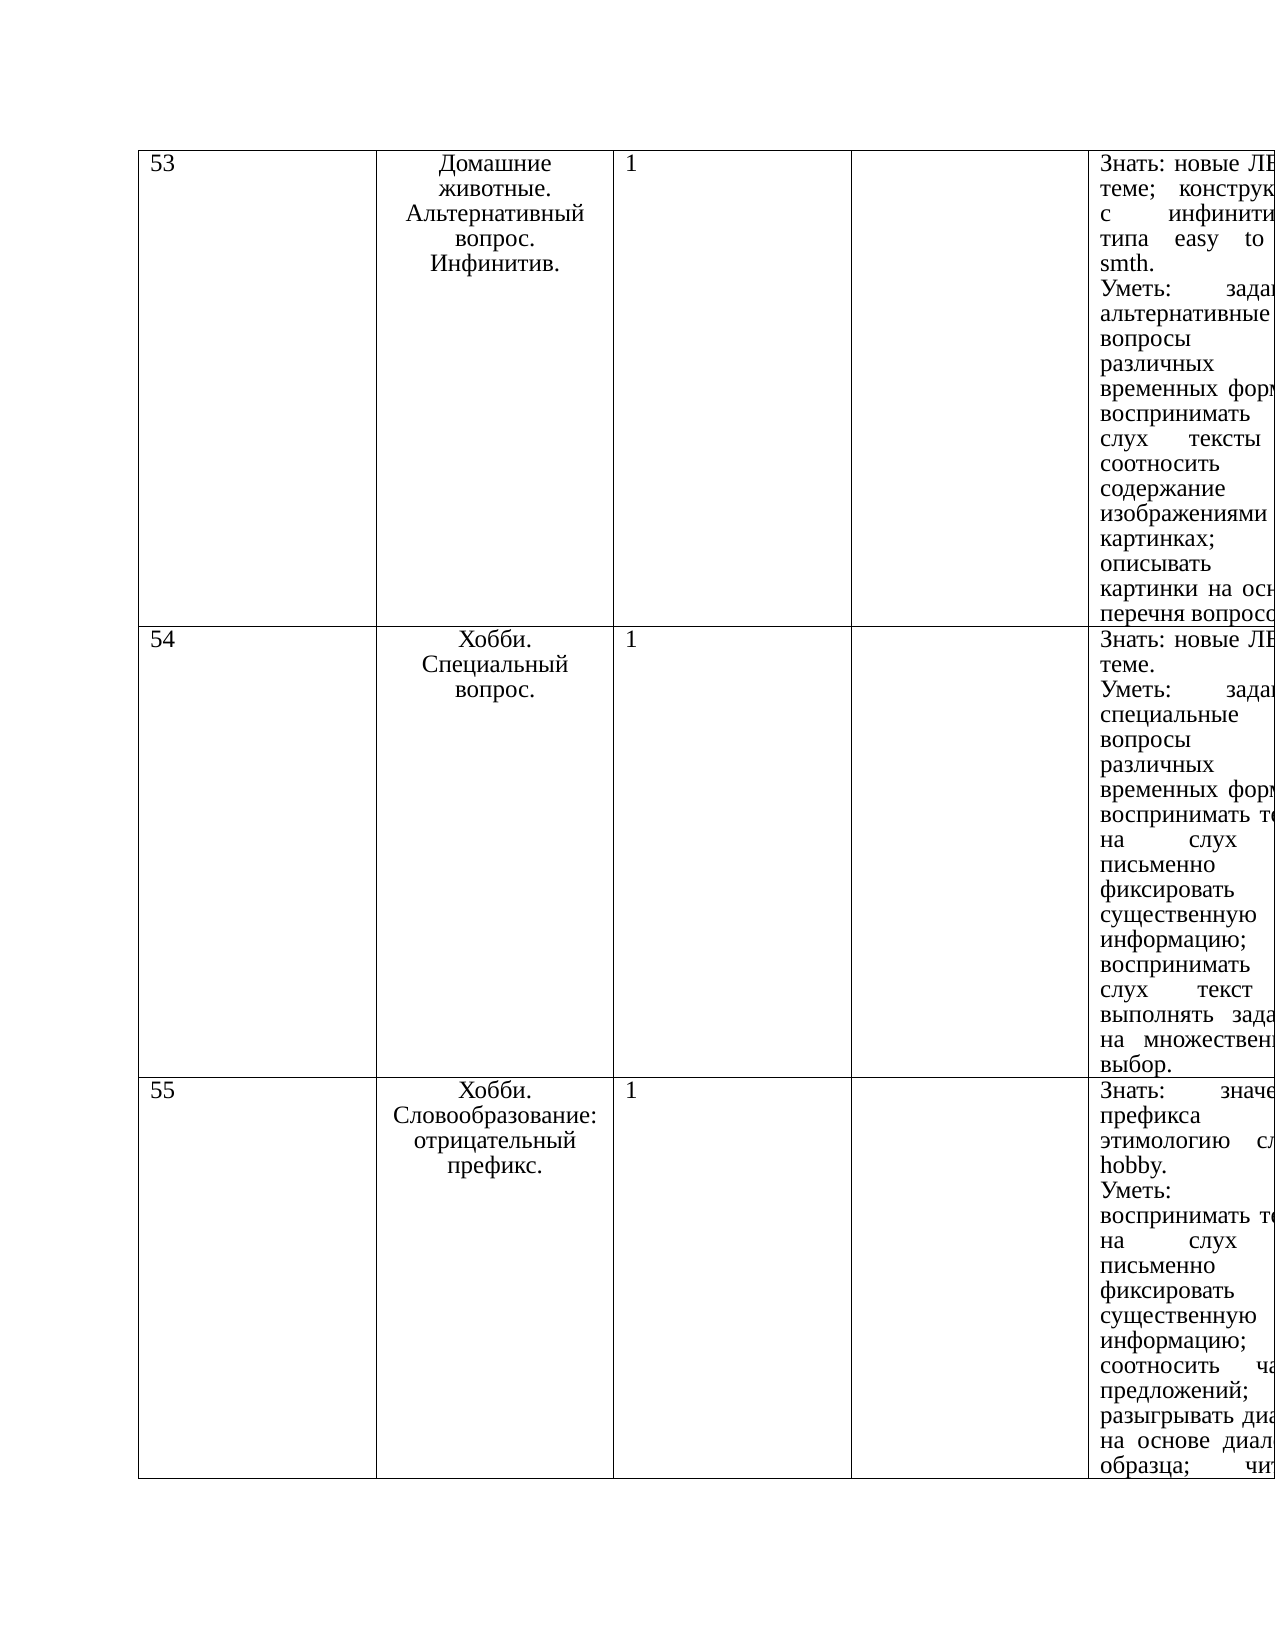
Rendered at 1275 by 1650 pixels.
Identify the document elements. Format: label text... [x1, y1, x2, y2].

table_cell [852, 627, 1088, 1077]
table_cell Хобби. Специальный вопрос. [377, 627, 613, 1077]
table_cell 1 [614, 151, 851, 626]
table_cell 54 [139, 627, 376, 1077]
table_cell Знать: новые ЛЕ по теме. Уметь: задавать специальные вопросы в различных временных формах; воспринимать текст на слух и письменно фиксировать существенную информацию; воспринимать на слух текст и выполнять задания на множественный выбор. [1089, 627, 1274, 1077]
table_cell [852, 1078, 1088, 1478]
table_cell Домашние животные. Альтернативный вопрос. Инфинитив. [377, 151, 613, 626]
table_cell 53 [139, 151, 376, 626]
table_cell 55 [139, 1078, 376, 1478]
table_cell Знать: новые ЛЕ по теме; конструкции с инфинитивом типа easy to do smth. Уметь: задавать альтернативные вопросы в различных временных формах; воспринимать на слух тексты и соотносить их содержание с изображениями на картинках; описывать картинки на основе перечня вопросов. [1089, 151, 1274, 626]
table_cell 1 [614, 1078, 851, 1478]
table_cell [852, 151, 1088, 626]
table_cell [377, 1078, 613, 1478]
table_cell 1 [614, 627, 851, 1077]
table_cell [1089, 1078, 1274, 1478]
